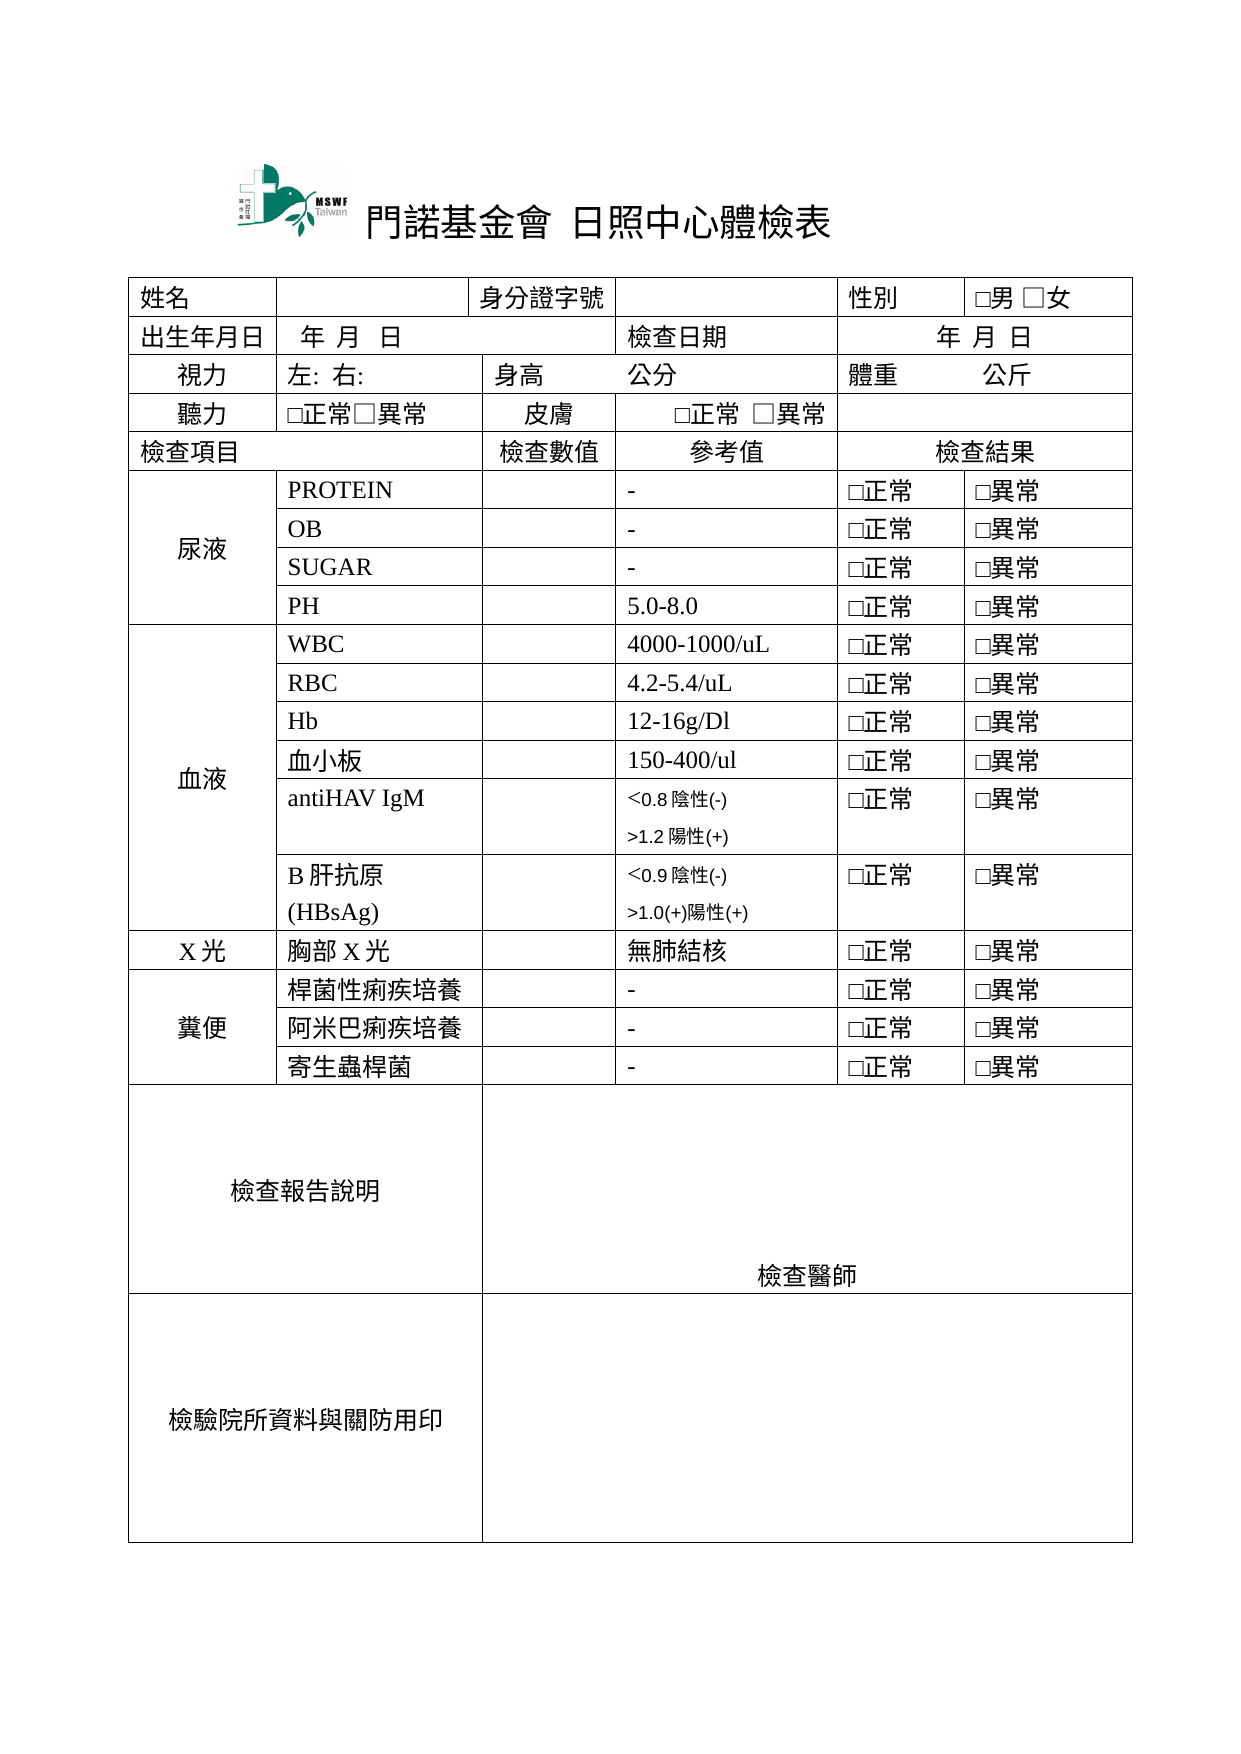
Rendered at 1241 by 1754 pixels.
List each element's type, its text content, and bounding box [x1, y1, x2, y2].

table_cell 檢查項目 [129, 432, 482, 470]
table_cell □正常 [838, 625, 964, 662]
table_cell 血小板 [277, 741, 482, 778]
table_cell 寄生蟲桿菌 [277, 1047, 482, 1084]
table_cell [838, 394, 1132, 431]
table_cell □異常 [965, 664, 1132, 701]
table_cell 檢查日期 [616, 317, 837, 354]
table_cell 12-16g/Dl [616, 702, 837, 739]
table_cell WBC [277, 625, 482, 662]
table_cell □異常 [965, 931, 1132, 969]
table_cell □正常 [838, 586, 964, 624]
table_cell 無肺結核 [616, 931, 837, 969]
table_cell - [616, 1047, 837, 1084]
table_cell 糞便 [129, 970, 276, 1084]
table_cell □正常 [838, 855, 964, 930]
table_header [277, 278, 468, 316]
table_cell [483, 970, 615, 1007]
table_cell 體重 公斤 [838, 355, 1132, 393]
table_cell 阿米巴痢疾培養 [277, 1008, 482, 1046]
table_cell - [616, 970, 837, 1007]
table_cell 聽力 [129, 394, 276, 431]
table_cell 檢查報告說明 [129, 1085, 482, 1293]
table_cell □正常 [838, 664, 964, 701]
table_cell 桿菌性痢疾培養 [277, 970, 482, 1007]
table_cell 左: 右: [277, 355, 482, 393]
table_cell 身高 公分 [483, 355, 837, 393]
table_cell [483, 1008, 615, 1046]
table_cell □正常 [838, 702, 964, 739]
table_cell 尿液 [129, 471, 276, 624]
table_cell 檢查數值 [483, 432, 615, 470]
table_cell PH [277, 586, 482, 624]
table_cell - [616, 509, 837, 547]
table_cell <0.8陰性(-) >1.2陽性(+) [616, 779, 837, 854]
table_cell [483, 779, 615, 854]
table_cell SUGAR [277, 548, 482, 585]
table_cell [483, 931, 615, 969]
table_cell □正常 [838, 509, 964, 547]
table_cell [483, 586, 615, 624]
table_cell [483, 548, 615, 585]
table_cell □正常 [838, 471, 964, 508]
table_cell □異常 [965, 625, 1132, 662]
table_cell □異常 [965, 471, 1132, 508]
table_cell □正常 [838, 1008, 964, 1046]
text 門諾基金會 日照中心體檢表 [237, 164, 1053, 277]
table_cell <0.9陰性(-) >1.0(+)陽性(+) [616, 855, 837, 930]
table_cell [483, 855, 615, 930]
table_cell 血液 [129, 625, 276, 930]
table_cell - [616, 548, 837, 585]
table_header 性別 [838, 278, 964, 316]
table_cell 150-400/ul [616, 741, 837, 778]
table_cell PROTEIN [277, 471, 482, 508]
table_cell [483, 471, 615, 508]
table_cell 年 月 日 [838, 317, 1132, 354]
table_cell X光 [129, 931, 276, 969]
table_header □男 □女 [965, 278, 1132, 316]
table_cell 檢查醫師 [483, 1085, 1132, 1293]
table_cell □異常 [965, 741, 1132, 778]
table_cell OB [277, 509, 482, 547]
table_cell [483, 741, 615, 778]
table_cell [483, 509, 615, 547]
table_cell RBC [277, 664, 482, 701]
table_cell □正常 [838, 970, 964, 1007]
table_cell 4.2-5.4/uL [616, 664, 837, 701]
table_cell □正常 [838, 548, 964, 585]
table_cell □正常 [838, 931, 964, 969]
table_cell □異常 [965, 779, 1132, 854]
table_cell [483, 702, 615, 739]
table_cell □異常 [965, 970, 1132, 1007]
table_cell 出生年月日 [129, 317, 276, 354]
table_cell □異常 [965, 855, 1132, 930]
table_cell 檢查結果 [838, 432, 1132, 470]
picture [237, 164, 347, 237]
table_cell □正常 [838, 741, 964, 778]
table_cell 4000-1000/uL [616, 625, 837, 662]
table_cell □正常 □異常 [616, 394, 837, 431]
table_cell 年 月 日 [277, 317, 615, 354]
table_cell □異常 [965, 509, 1132, 547]
table_cell [483, 664, 615, 701]
table_header [616, 278, 837, 316]
table_header 身分證字號 [469, 278, 615, 316]
table_cell antiHAV IgM [277, 779, 482, 854]
table_cell □異常 [965, 586, 1132, 624]
table_cell B肝抗原(HBsAg) [277, 855, 482, 930]
table_cell □異常 [965, 1047, 1132, 1084]
table_cell [483, 1047, 615, 1084]
table_cell 5.0-8.0 [616, 586, 837, 624]
table_cell 視力 [129, 355, 276, 393]
table_cell □正常□異常 [277, 394, 482, 431]
table_cell 參考值 [616, 432, 837, 470]
table_header 姓名 [129, 278, 276, 316]
table_cell [483, 625, 615, 662]
table_cell 檢驗院所資料與關防用印 [129, 1294, 482, 1542]
table_cell □異常 [965, 548, 1132, 585]
table_cell - [616, 471, 837, 508]
table_cell - [616, 1008, 837, 1046]
table_cell 皮膚 [483, 394, 615, 431]
table_cell [483, 1294, 1132, 1542]
table_cell □正常 [838, 1047, 964, 1084]
table_cell 胸部X光 [277, 931, 482, 969]
table_cell Hb [277, 702, 482, 739]
table_cell □異常 [965, 1008, 1132, 1046]
table_cell □正常 [838, 779, 964, 854]
table_cell □異常 [965, 702, 1132, 739]
